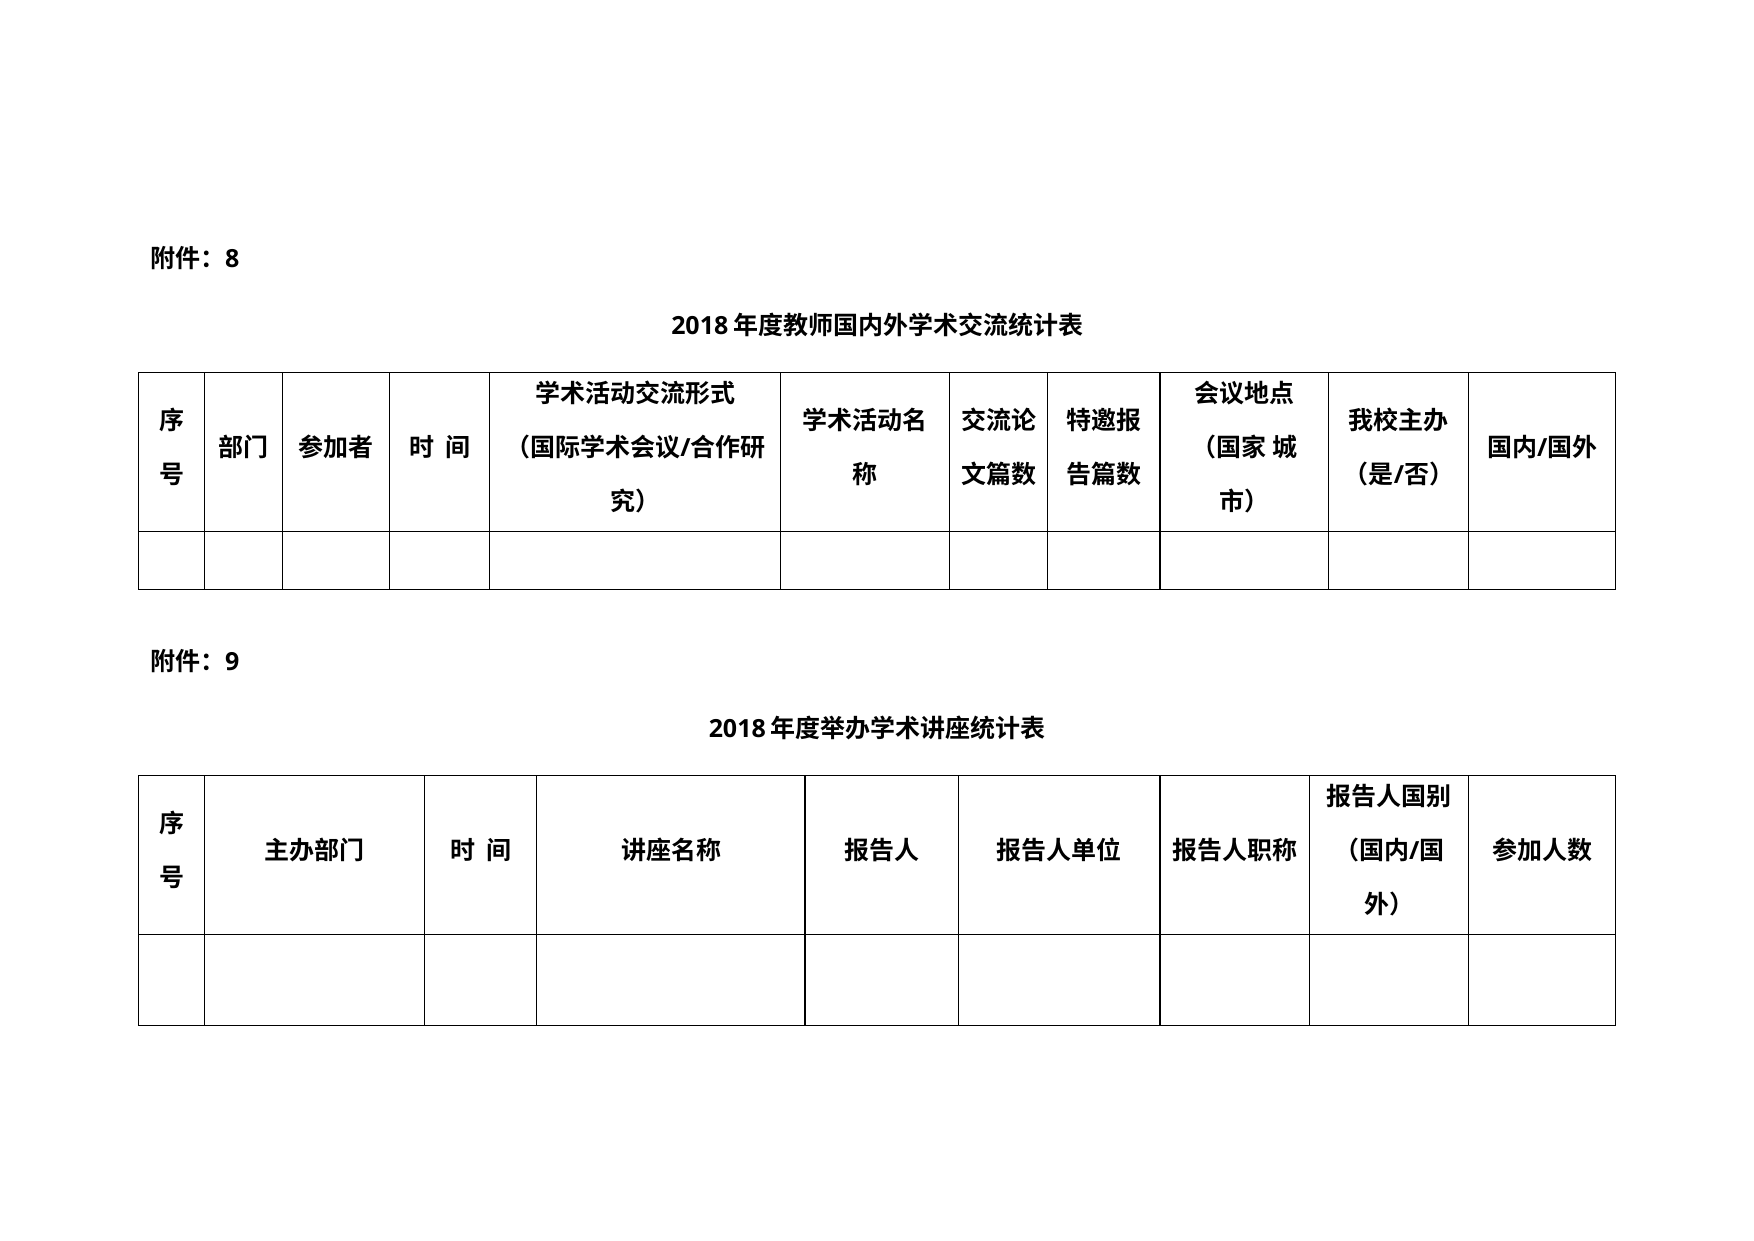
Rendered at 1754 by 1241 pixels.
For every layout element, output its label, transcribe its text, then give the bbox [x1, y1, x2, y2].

table_header 报告人国别 （国内/国外） [1310, 776, 1468, 934]
table_header 学术活动交流形式 （国际学术会议/合作研究） [490, 373, 780, 531]
table_cell [1048, 532, 1159, 589]
table_header 部门 [205, 373, 282, 531]
table_header 时 间 [425, 776, 536, 934]
title 附件：8 [150, 238, 1604, 274]
table_header 特邀报告篇数 [1048, 373, 1159, 531]
table_header 报告人单位 [959, 776, 1159, 934]
table_header 主办部门 [205, 776, 424, 934]
table_header 会议地点 （国家 城市） [1161, 373, 1328, 531]
table_cell [1469, 532, 1615, 589]
table_cell [1310, 935, 1468, 1024]
table_cell [959, 935, 1159, 1024]
table_header 讲座名称 [537, 776, 804, 934]
table_cell [781, 532, 949, 589]
text 附件：9 [150, 641, 1604, 678]
table_cell [1469, 935, 1615, 1024]
table_header 时 间 [390, 373, 489, 531]
table_cell [205, 532, 282, 589]
table_cell [537, 935, 804, 1024]
table_cell [139, 935, 204, 1024]
table_cell [1161, 935, 1309, 1024]
table_header 序号 [139, 373, 204, 531]
table_header 我校主办 （是/否） [1329, 373, 1468, 531]
table_header 报告人职称 [1161, 776, 1309, 934]
table_cell [283, 532, 389, 589]
table_header 序号 [139, 776, 204, 934]
table_cell [1161, 532, 1328, 589]
text 2018年度举办学术讲座统计表 [150, 708, 1604, 744]
table_cell [806, 935, 958, 1024]
table_header 报告人 [806, 776, 958, 934]
table_header 国内/国外 [1469, 373, 1615, 531]
table_cell [1329, 532, 1468, 589]
table_header 交流论文篇数 [950, 373, 1047, 531]
table_cell [205, 935, 424, 1024]
table_cell [425, 935, 536, 1024]
table_header 参加者 [283, 373, 389, 531]
table_cell [490, 532, 780, 589]
table_cell [950, 532, 1047, 589]
table_cell [390, 532, 489, 589]
table_cell [139, 532, 204, 589]
text 2018年度教师国内外学术交流统计表 [150, 305, 1604, 341]
table_header 参加人数 [1469, 776, 1615, 934]
table_header 学术活动名称 [781, 373, 949, 531]
